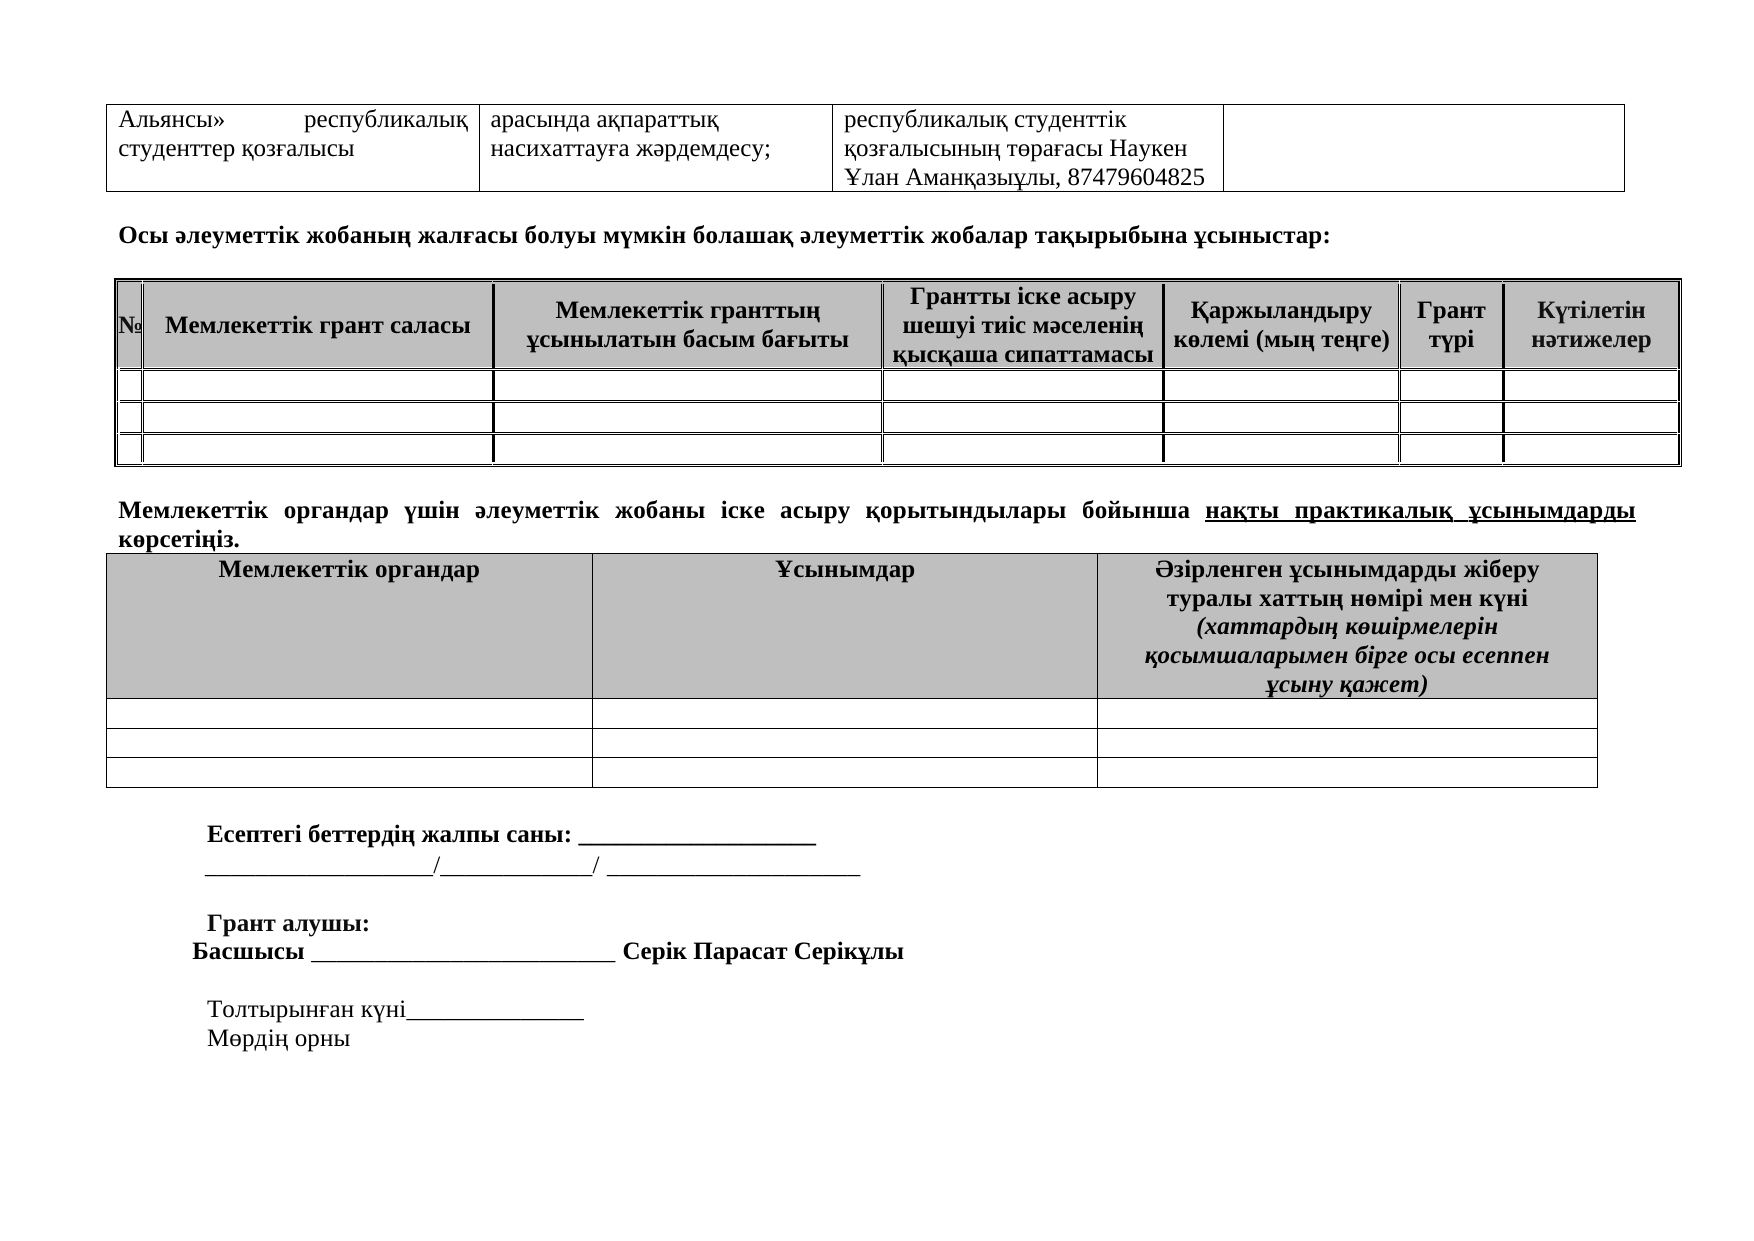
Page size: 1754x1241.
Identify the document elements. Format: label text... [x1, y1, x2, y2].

table_cell [495, 371, 881, 399]
table_cell [143, 435, 493, 463]
table_cell [884, 371, 1162, 399]
table_cell [1098, 729, 1597, 757]
table_header Әзірленген ұсынымдарды жіберу туралы хаттың нөмірі мен күні (хаттардың көшірмелерін қосымшаларымен бірге осы есеппен ұсыну қажет) [1098, 554, 1597, 698]
table_cell [107, 758, 592, 787]
text Басшысы ________________________ Серік Парасат Серікұлы [118, 936, 1636, 965]
table_cell [884, 403, 1162, 431]
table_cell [107, 105, 479, 191]
table_cell [1163, 435, 1399, 463]
table_cell [1098, 699, 1597, 727]
table_header Мемлекеттік грант саласы [143, 280, 493, 367]
table_cell [1505, 368, 1679, 399]
table_cell [593, 699, 1097, 727]
table_cell [495, 403, 881, 431]
table_header Мемлекеттік гранттың ұсынылатын басым бағыты [493, 282, 883, 367]
table_header Грант түрі [1400, 280, 1503, 367]
text __________________/____________/ ____________________ [118, 850, 1636, 908]
table_cell [1503, 431, 1679, 463]
table_cell [1400, 435, 1503, 463]
text Мемлекеттік органдар үшін әлеуметтік жобаны іске асыру қорытындылары бойынша нақты практикалық ұсынымдарды көрсетіңіз. [118, 495, 1636, 553]
table_cell [1165, 371, 1398, 399]
table_cell [118, 400, 141, 431]
table_cell [1224, 105, 1624, 191]
table_cell [144, 403, 492, 431]
text Мөрдің орны [118, 1023, 1636, 1051]
text Толтырынған күні______________ [118, 994, 1636, 1023]
table_cell [144, 371, 492, 399]
table_cell [1505, 400, 1679, 431]
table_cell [480, 105, 832, 191]
table_cell [107, 699, 592, 727]
table_cell [593, 729, 1097, 757]
table_header № [118, 282, 142, 367]
table_cell [118, 431, 142, 463]
table_header Күтілетін нәтижелер [1503, 282, 1678, 367]
table_header Мемлекеттік органдар [107, 554, 592, 698]
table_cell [833, 105, 1223, 191]
table_header Ұсынымдар [593, 554, 1097, 698]
table_cell [883, 435, 1163, 463]
text Есептегі беттердің жалпы саны: ___________________ [118, 819, 1636, 848]
table_cell [493, 435, 883, 463]
table_cell [1401, 371, 1502, 399]
text Осы әлеуметтік жобаның жалғасы болуы мүмкін болашақ әлеуметтік жобалар тақырыбына ұсыныстар: [118, 221, 1636, 249]
table_cell [593, 758, 1097, 787]
table_cell [118, 368, 141, 399]
table_header Қаржыландыру көлемі (мың теңге) [1163, 282, 1399, 367]
text Грант алушы: [118, 908, 1636, 936]
table_cell [1098, 758, 1597, 787]
table_header Грантты іске асыру шешуі тиіс мәселенің қысқаша сипаттамасы [883, 282, 1163, 367]
table_cell [1165, 403, 1398, 431]
table_cell [107, 729, 592, 757]
table_cell [1401, 403, 1502, 431]
